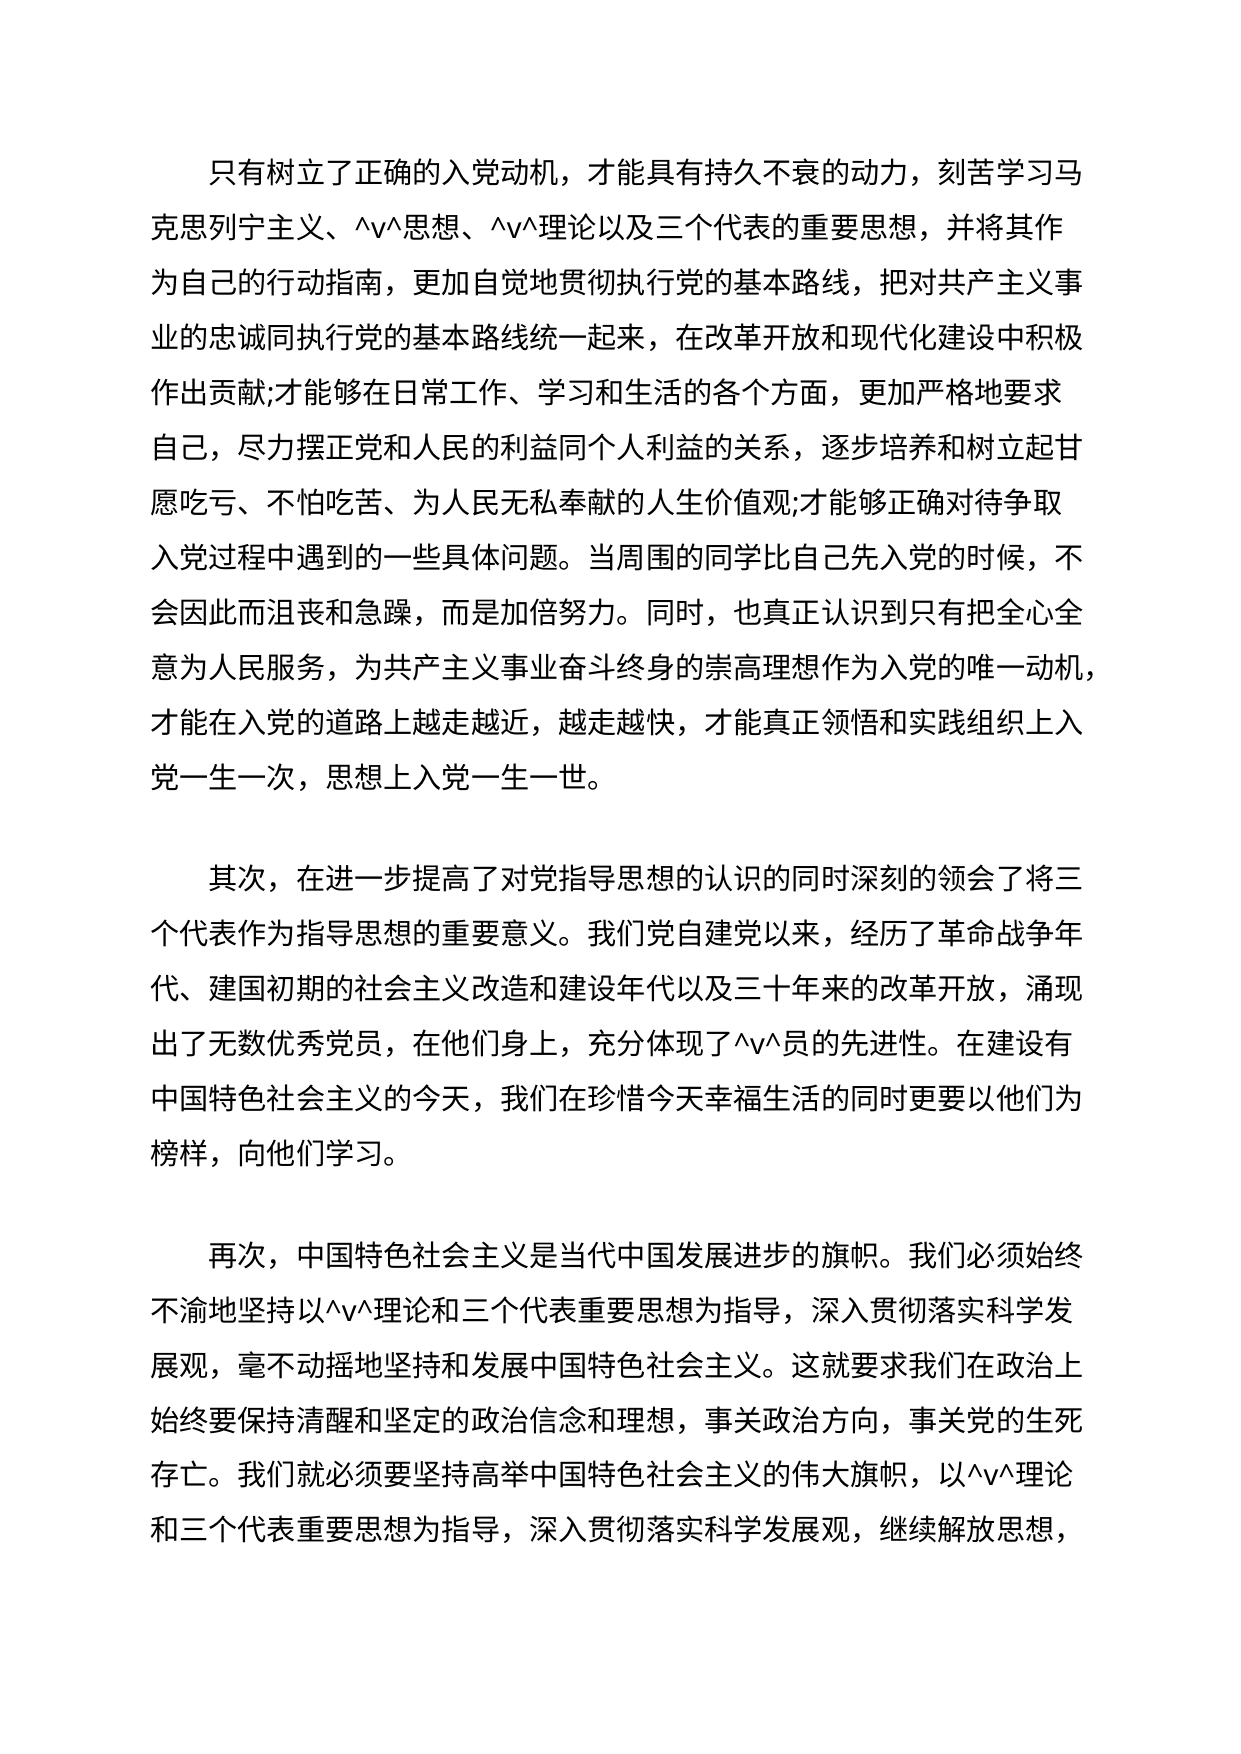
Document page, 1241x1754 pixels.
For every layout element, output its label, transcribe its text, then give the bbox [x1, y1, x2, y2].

text 其次，在进一步提高了对党指导思想的认识的同时深刻的领会了将三个代表作为指导思想的重要意义。我们党自建党以来，经历了革命战争年代、建国初期的社会主义改造和建设年代以及三十年来的改革开放，涌现出了无数优秀党员，在他们身上，充分体现了^v^员的先进性。在建设有中国特色社会主义的今天，我们在珍惜今天幸福生活的同时更要以他们为榜样，向他们学习。 [150, 856, 1090, 1173]
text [150, 1232, 1090, 1549]
text 只有树立了正确的入党动机，才能具有持久不衰的动力，刻苦学习马克思列宁主义、^v^思想、^v^理论以及三个代表的重要思想，并将其作为自己的行动指南，更加自觉地贯彻执行党的基本路线，把对共产主义事业的忠诚同执行党的基本路线统一起来，在改革开放和现代化建设中积极作出贡献;才能够在日常工作、学习和生活的各个方面，更加严格地要求自己，尽力摆正党和人民的利益同个人利益的关系，逐步培养和树立起甘愿吃亏、不怕吃苦、为人民无私奉献的人生价值观;才能够正确对待争取入党过程中遇到的一些具体问题。当周围的同学比自己先入党的时候，不会因此而沮丧和急躁，而是加倍努力。同时，也真正认识到只有把全心全意为人民服务，为共产主义事业奋斗终身的崇高理想作为入党的唯一动机，才能在入党的道路上越走越近，越走越快，才能真正领悟和实践组织上入党一生一次，思想上入党一生一世。 [150, 150, 1090, 796]
